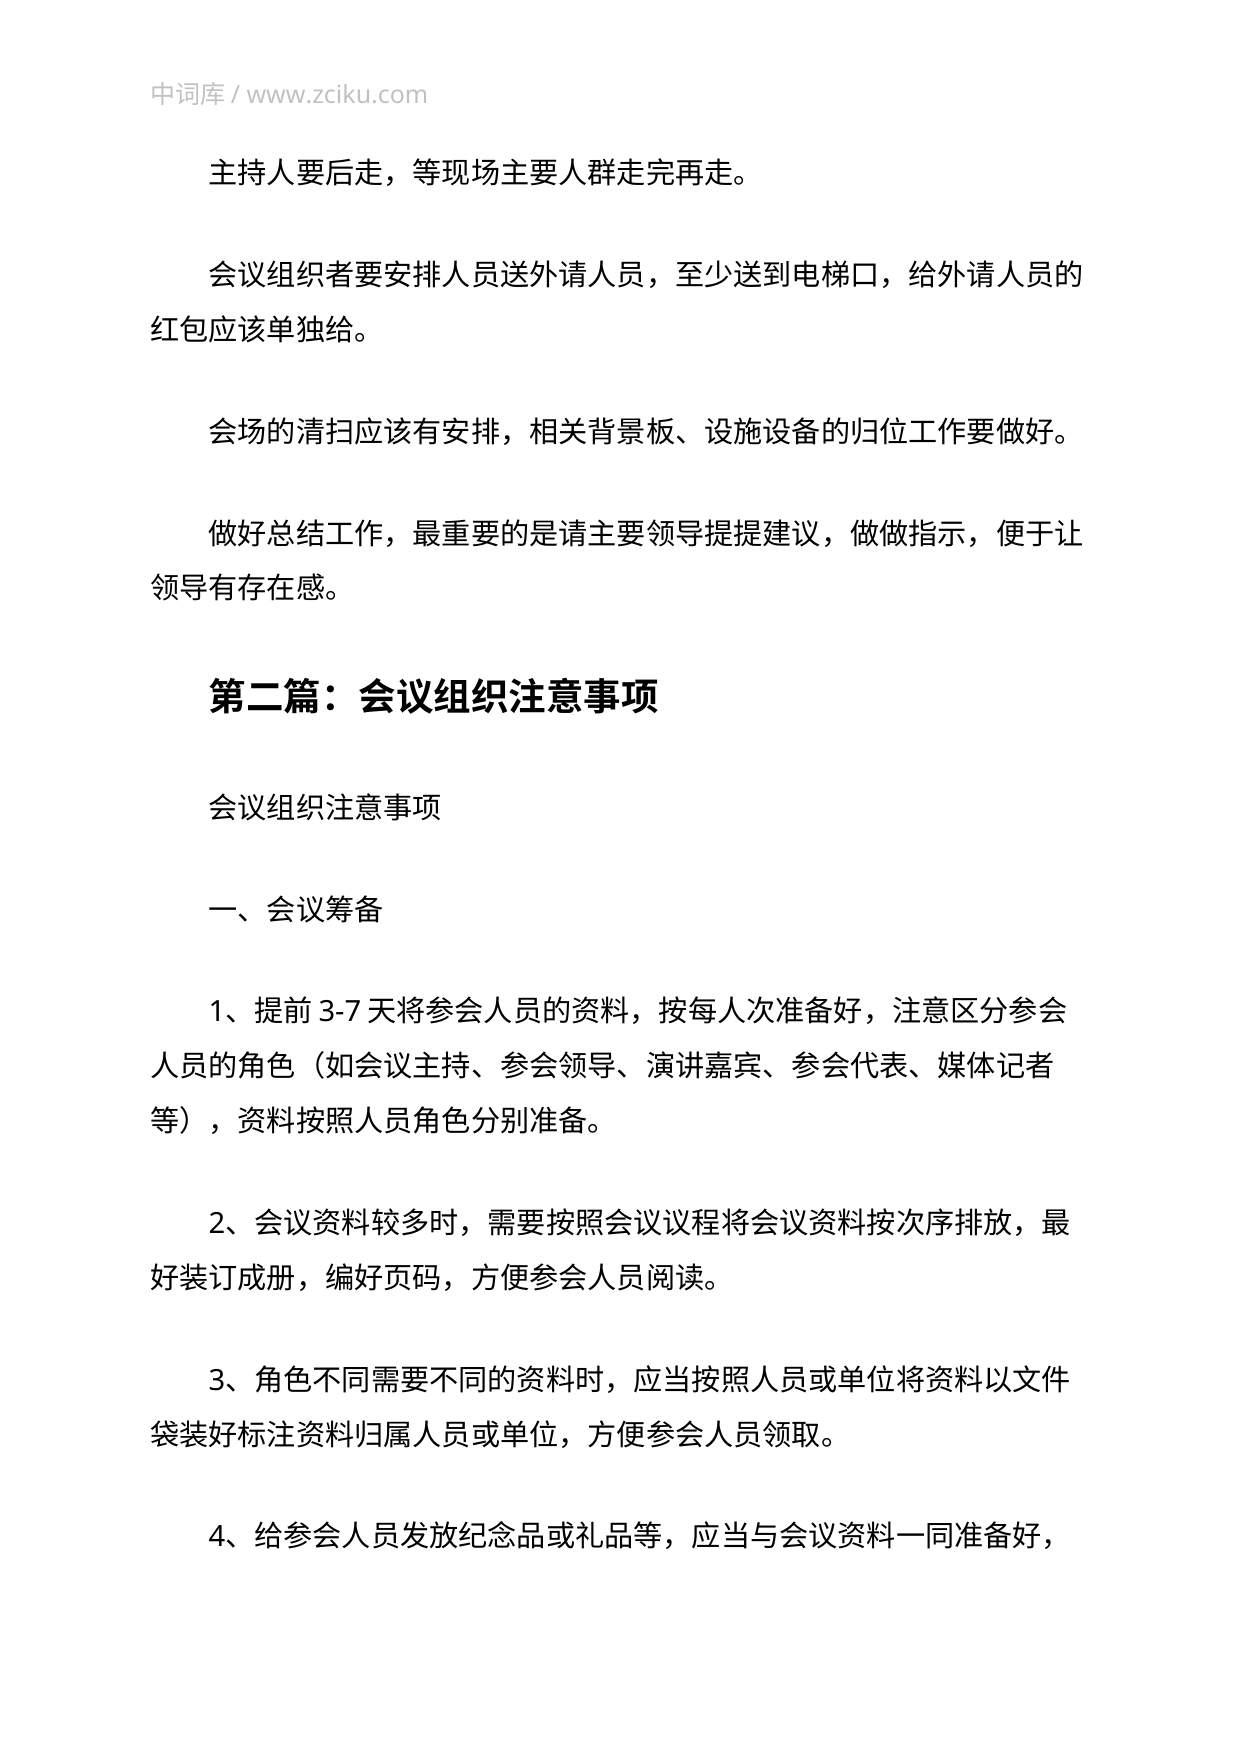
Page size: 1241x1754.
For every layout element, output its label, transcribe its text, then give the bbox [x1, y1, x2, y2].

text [150, 1513, 1090, 1555]
text 1、提前3-7天将参会人员的资料，按每人次准备好，注意区分参会人员的角色（如会议主持、参会领导、演讲嘉宾、参会代表、媒体记者等），资料按照人员角色分别准备。 [150, 988, 1090, 1140]
text 3、角色不同需要不同的资料时，应当按照人员或单位将资料以文件袋装好标注资料归属人员或单位，方便参会人员领取。 [150, 1356, 1090, 1453]
text 做好总结工作，最重要的是请主要领导提提建议，做做指示，便于让领导有存在感。 [150, 510, 1090, 607]
text 会议组织者要安排人员送外请人员，至少送到电梯口，给外请人员的红包应该单独给。 [150, 252, 1090, 349]
text 会场的清扫应该有安排，相关背景板、设施设备的归位工作要做好。 [150, 408, 1090, 451]
text 2、会议资料较多时，需要按照会议议程将会议资料按次序排放，最好装订成册，编好页码，方便参会人员阅读。 [150, 1199, 1090, 1297]
text 会议组织注意事项 [150, 784, 1090, 827]
text 一、会议筹备 [150, 886, 1090, 928]
text 主持人要后走，等现场主要人群走完再走。 [150, 150, 1090, 192]
text 第二篇：会议组织注意事项 [150, 667, 1090, 721]
